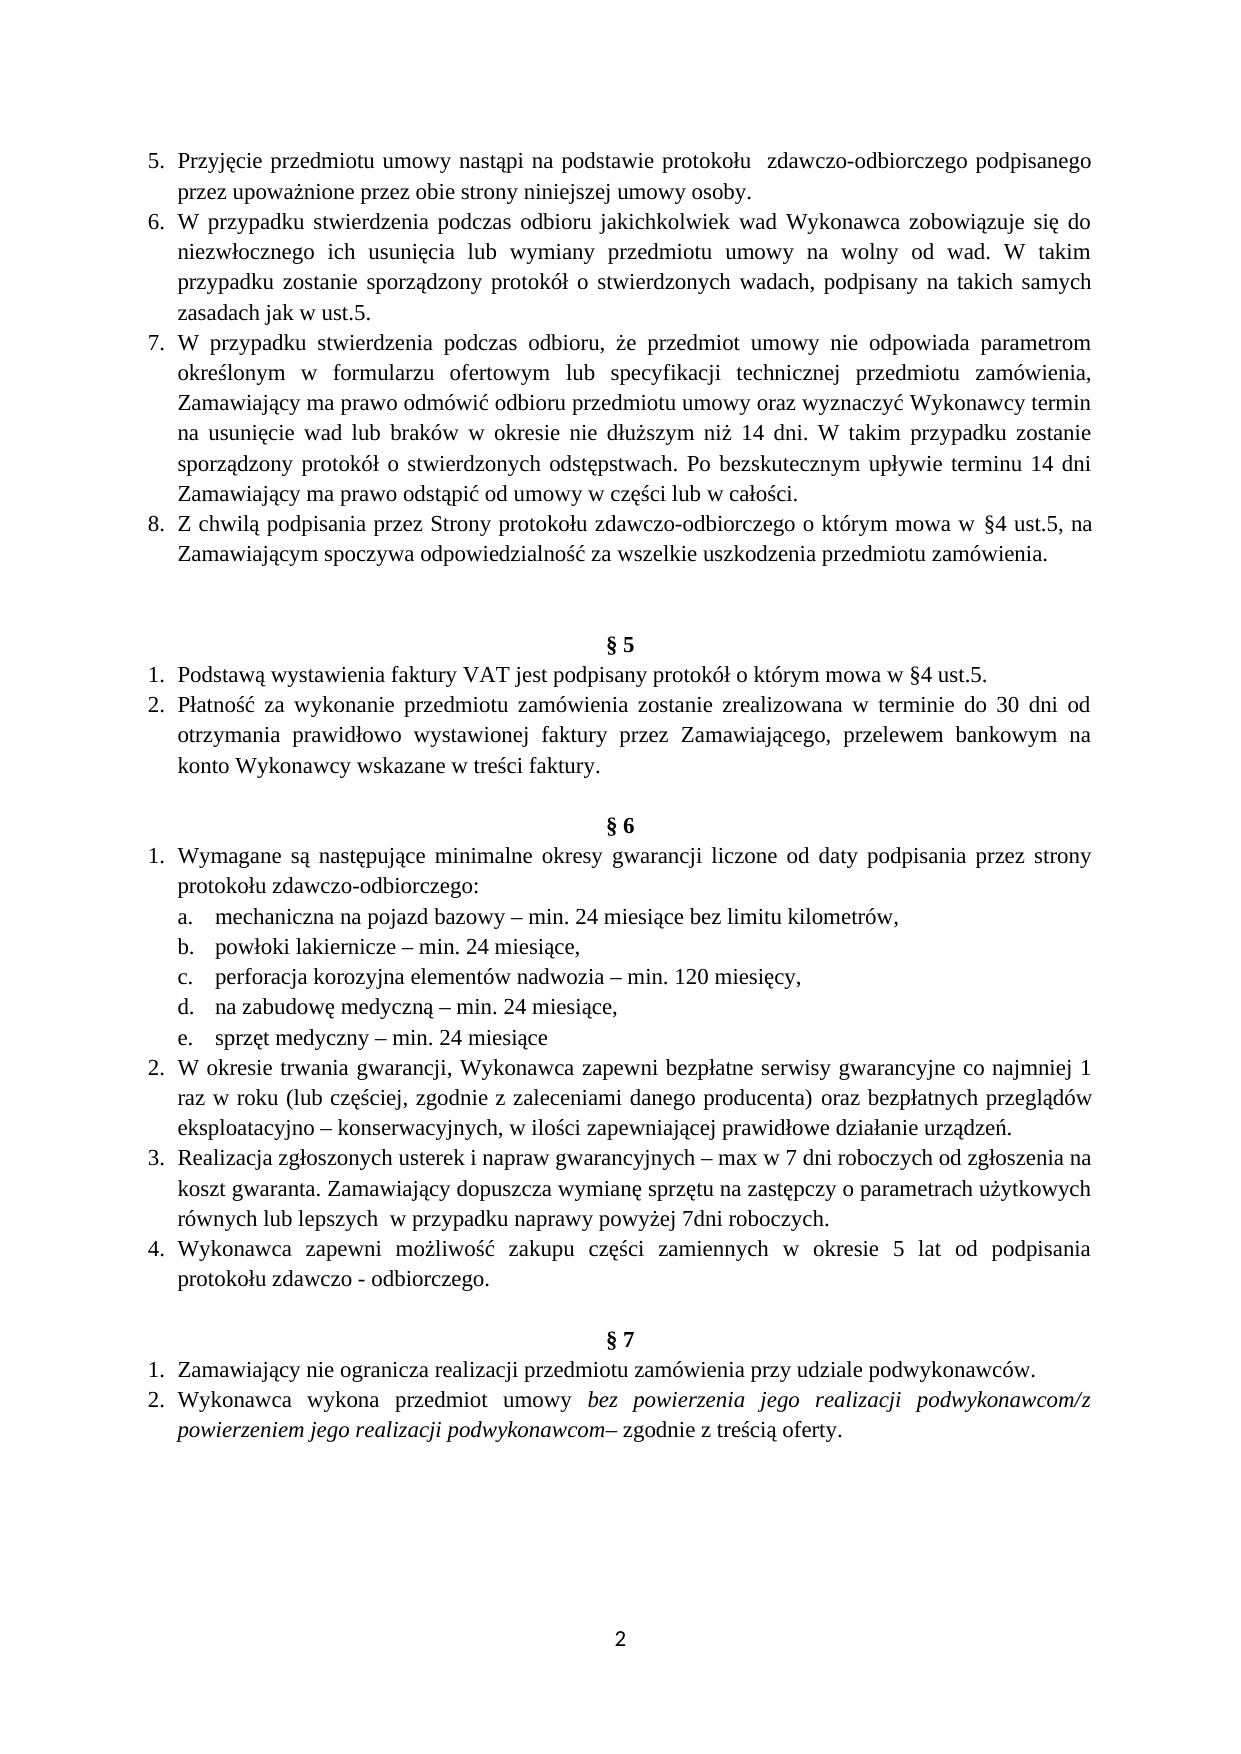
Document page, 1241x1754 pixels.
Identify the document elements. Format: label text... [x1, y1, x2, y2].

list Zamawiający nie ogranicza realizacji przedmiotu zamówienia przy udziale podwykonawców. [148, 1356, 1093, 1382]
list Z chwilą podpisania przez Strony protokołu zdawczo-odbiorczego o którym mowa w §4 ust.5, na Zamawiającym spoczywa odpowiedzialność za wszelkie uszkodzenia przedmiotu zamówienia. [148, 510, 1093, 567]
list Wykonawca wykona przedmiot umowy bez powierzenia jego realizacji podwykonawcom/z powierzeniem jego realizacji podwykonawcom– zgodnie z treścią oferty. [148, 1386, 1093, 1443]
list Podstawą wystawienia faktury VAT jest podpisany protokół o którym mowa w §4 ust.5. [148, 661, 1093, 687]
list Wymagane są następujące minimalne okresy gwarancji liczone od daty podpisania przez strony protokołu zdawczo-odbiorczego: [148, 842, 1093, 899]
list Wykonawca zapewni możliwość zakupu części zamiennych w okresie 5 lat od podpisania protokołu zdawczo - odbiorczego. [148, 1235, 1093, 1292]
list W przypadku stwierdzenia podczas odbioru, że przedmiot umowy nie odpowiada parametrom określonym w formularzu ofertowym lub specyfikacji technicznej przedmiotu zamówienia, Zamawiający ma prawo odmówić odbioru przedmiotu umowy oraz wyznaczyć Wykonawcy termin na usunięcie wad lub braków w okresie nie dłuższym niż 14 dni. W takim przypadku zostanie sporządzony protokół o stwierdzonych odstępstwach. Po bezskutecznym upływie terminu 14 dni Zamawiający ma prawo odstąpić od umowy w części lub w całości. [148, 329, 1093, 506]
list na zabudowę medyczną – min. 24 miesiące, [177, 993, 1093, 1020]
list sprzęt medyczny – min. 24 miesiące [177, 1024, 1093, 1050]
list Płatność za wykonanie przedmiotu zamówienia zostanie zrealizowana w terminie do 30 dni od otrzymania prawidłowo wystawionej faktury przez Zamawiającego, przelewem bankowym na konto Wykonawcy wskazane w treści faktury. [148, 691, 1093, 778]
list mechaniczna na pojazd bazowy – min. 24 miesiące bez limitu kilometrów, [177, 903, 1093, 929]
list Realizacja zgłoszonych usterek i napraw gwarancyjnych – max w 7 dni roboczych od zgłoszenia na koszt gwaranta. Zamawiający dopuszcza wymianę sprzętu na zastępczy o parametrach użytkowych równych lub lepszych w przypadku naprawy powyżej 7dni roboczych. [148, 1144, 1093, 1231]
list powłoki lakiernicze – min. 24 miesiące, [177, 933, 1093, 959]
list Przyjęcie przedmiotu umowy nastąpi na podstawie protokołu zdawczo-odbiorczego podpisanego przez upoważnione przez obie strony niniejszej umowy osoby. [148, 148, 1093, 204]
list § 7 [148, 1326, 1093, 1352]
list perforacja korozyjna elementów nadwozia – min. 120 miesięcy, [177, 963, 1093, 989]
list W okresie trwania gwarancji, Wykonawca zapewni bezpłatne serwisy gwarancyjne co najmniej 1 raz w roku (lub częściej, zgodnie z zaleceniami danego producenta) oraz bezpłatnych przeglądów eksploatacyjno – konserwacyjnych, w ilości zapewniającej prawidłowe działanie urządzeń. [148, 1054, 1093, 1141]
list § 5 [148, 631, 1093, 657]
list W przypadku stwierdzenia podczas odbioru jakichkolwiek wad Wykonawca zobowiązuje się do niezwłocznego ich usunięcia lub wymiany przedmiotu umowy na wolny od wad. W takim przypadku zostanie sporządzony protokół o stwierdzonych wadach, podpisany na takich samych zasadach jak w ust.5. [148, 208, 1093, 325]
list § 6 [148, 812, 1093, 838]
